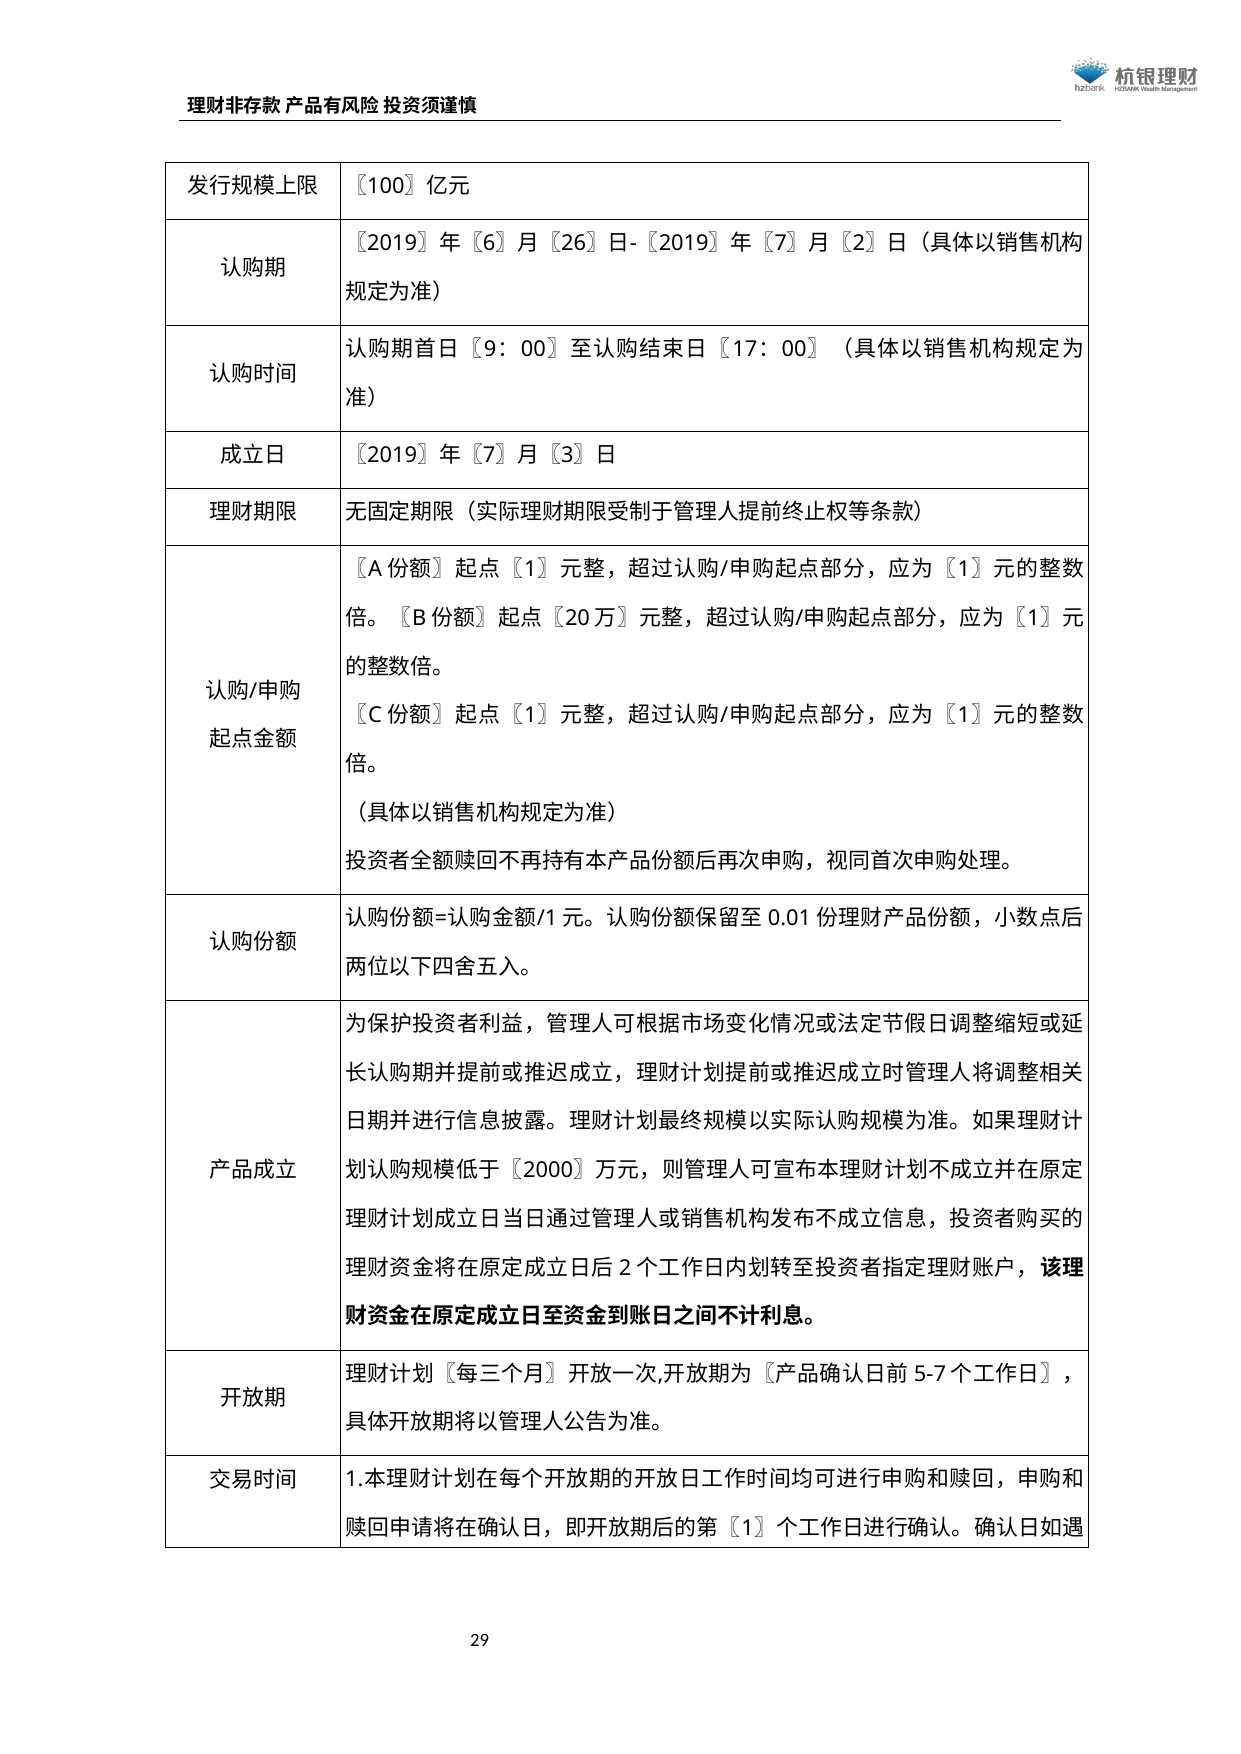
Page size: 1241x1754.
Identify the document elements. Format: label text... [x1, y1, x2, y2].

picture [1027, 0, 1240, 151]
table_cell 〖2019〗年〖6〗月〖26〗日-〖2019〗年〖7〗月〖2〗日（具体以销售机构规定为准） [341, 220, 1088, 325]
table_cell 认购份额 [166, 895, 340, 1000]
table_cell 〖2019〗年〖7〗月〖3〗日 [341, 432, 1088, 488]
table_cell 理财计划〖每三个月〗开放一次,开放期为〖产品确认日前5-7个工作日〗，具体开放期将以管理人公告为准。 [341, 1351, 1088, 1455]
table_cell 产品成立 [166, 1001, 340, 1349]
table_cell 〖100〗亿元 [341, 163, 1088, 219]
table_cell 认购期首日〖9：00〗至认购结束日〖17：00〗（具体以销售机构规定为准） [341, 326, 1088, 431]
table_cell 为保护投资者利益，管理人可根据市场变化情况或法定节假日调整缩短或延长认购期并提前或推迟成立，理财计划提前或推迟成立时管理人将调整相关日期并进行信息披露。理财计划最终规模以实际认购规模为准。如果理财计划认购规模低于〖2000〗万元，则管理人可宣布本理财计划不成立并在原定理财计划成立日当日通过管理人或销售机构发布不成立信息，投资者购买的理财资金将在原定成立日后2个工作日内划转至投资者指定理财账户，该理财资金在原定成立日至资金到账日之间不计利息。 [341, 1001, 1088, 1349]
table_cell 认购期 [166, 220, 340, 325]
table_cell 成立日 [166, 432, 340, 488]
table_cell 无固定期限（实际理财期限受制于管理人提前终止权等条款） [341, 489, 1088, 545]
table_cell 〖A份额〗起点〖1〗元整，超过认购/申购起点部分，应为〖1〗元的整数倍。〖B份额〗起点〖20万〗元整，超过认购/申购起点部分，应为〖1〗元的整数倍。 〖C份额〗起点〖1〗元整，超过认购/申购起点部分，应为〖1〗元的整数倍。 （具体以销售机构规定为准） 投资者全额赎回不再持有本产品份额后再次申购，视同首次申购处理。 [341, 546, 1088, 894]
table_cell 认购时间 [166, 326, 340, 431]
table_cell 认购份额=认购金额/1元。认购份额保留至0.01份理财产品份额，小数点后两位以下四舍五入。 [341, 895, 1088, 1000]
table_cell 开放期 [166, 1351, 340, 1455]
table_cell 认购/申购 起点金额 [166, 546, 340, 894]
table_cell 发行规模上限 [166, 163, 340, 219]
table_cell 理财期限 [166, 489, 340, 545]
table_cell 交易时间 [166, 1456, 340, 1547]
